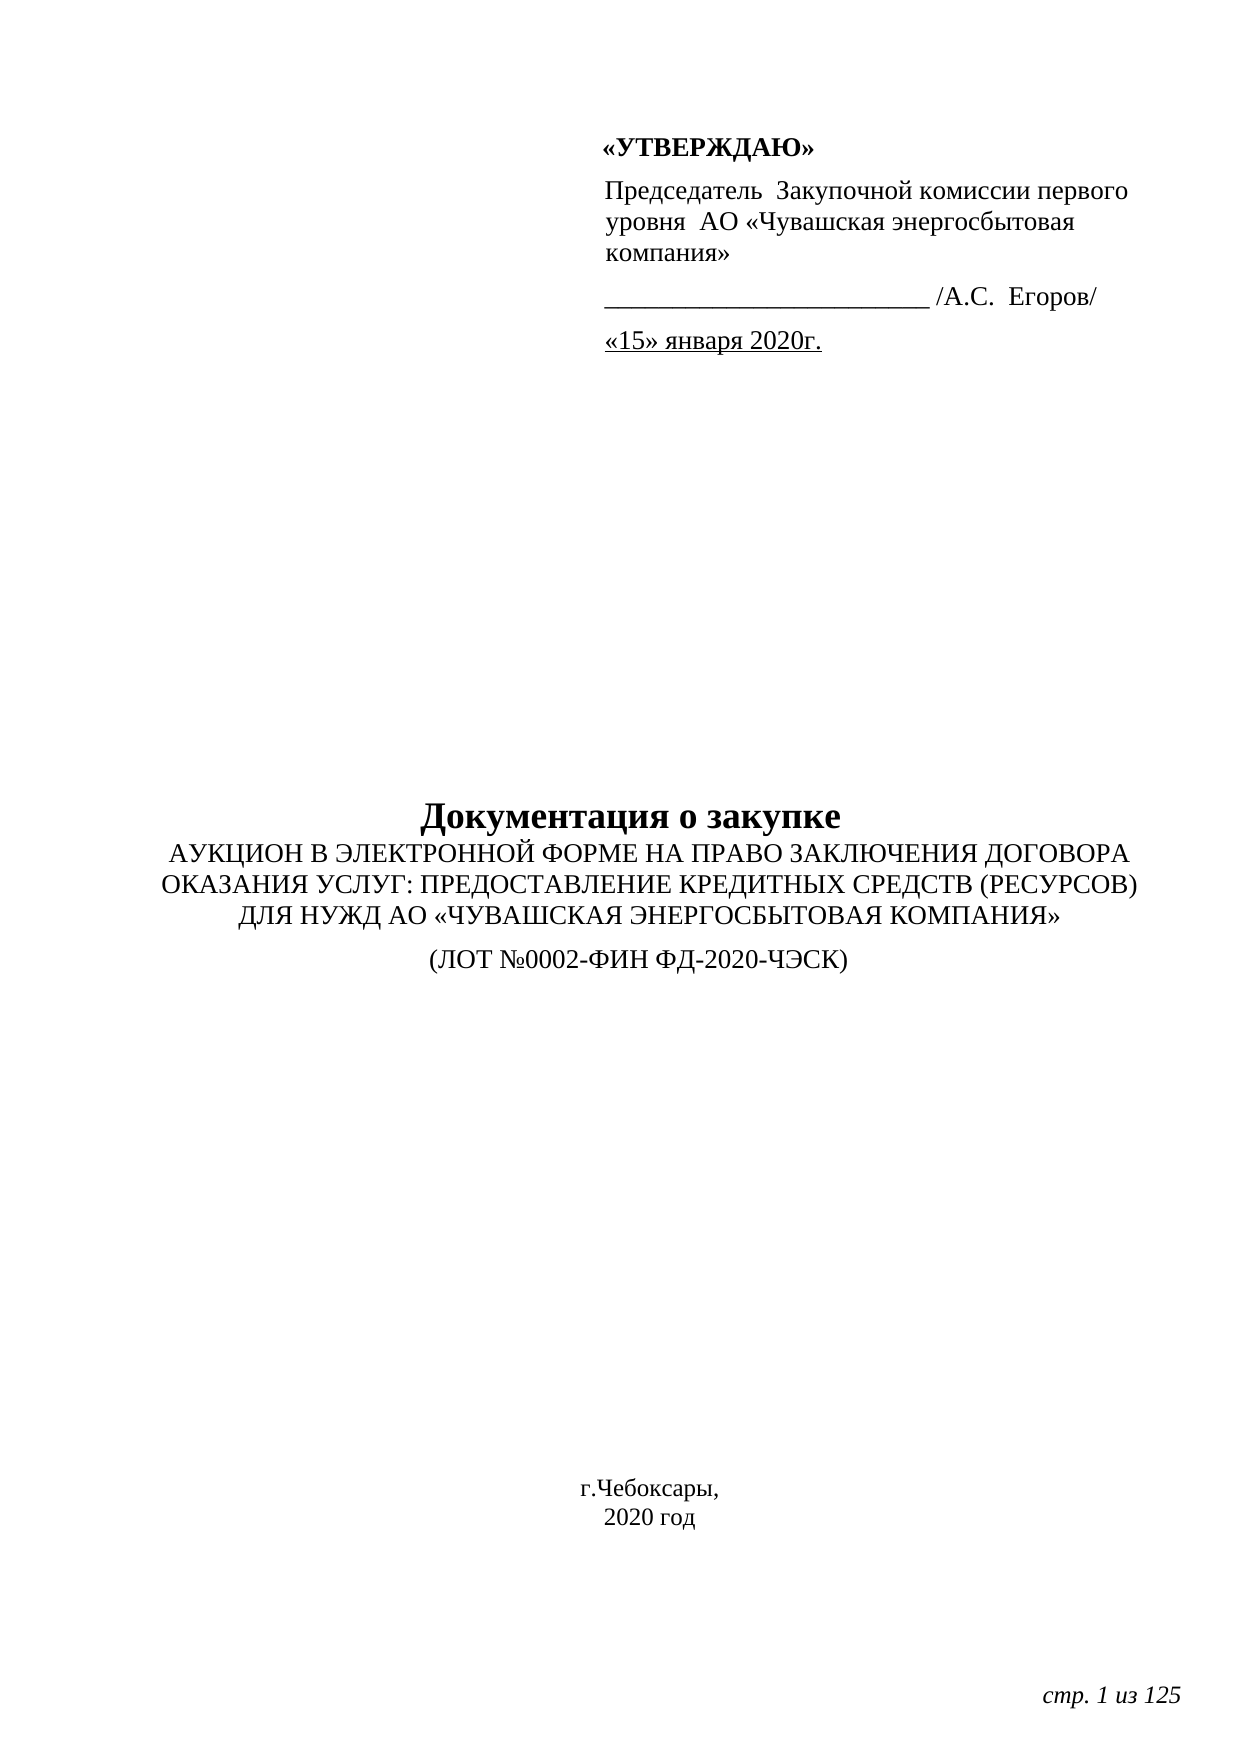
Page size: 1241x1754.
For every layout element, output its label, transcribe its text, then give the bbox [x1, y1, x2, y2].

text (ЛОТ №0002-ФИН ФД-2020-ЧЭСК) [118, 943, 1181, 974]
text для нужд АО «ЧУВАШСКАЯ ЭНЕРГОСБЫТОВАЯ КОМПАНИЯ» [118, 899, 1181, 930]
text 2020 год [118, 1502, 1181, 1530]
text «УТВЕРЖДАЮ» [575, 131, 1181, 162]
text ________________________ /А.С. Егоров/ [604, 280, 1181, 311]
text г.Чебоксары, [118, 1473, 1181, 1502]
text Документация о закупке [118, 794, 1181, 837]
text «15» января 2020г. [604, 324, 1181, 355]
text АУКЦИОН в электронной форме на право заключения договора ОКАЗАНИЯ УСЛУГ: ПРЕДОСТАВЛЕНИЕ КРЕДИТНЫХ СРЕДСТВ (РЕСУРСОВ) [118, 837, 1181, 899]
text Председатель Закупочной комиссии первого уровня АО «Чувашская энергосбытовая компания» [604, 174, 1181, 268]
